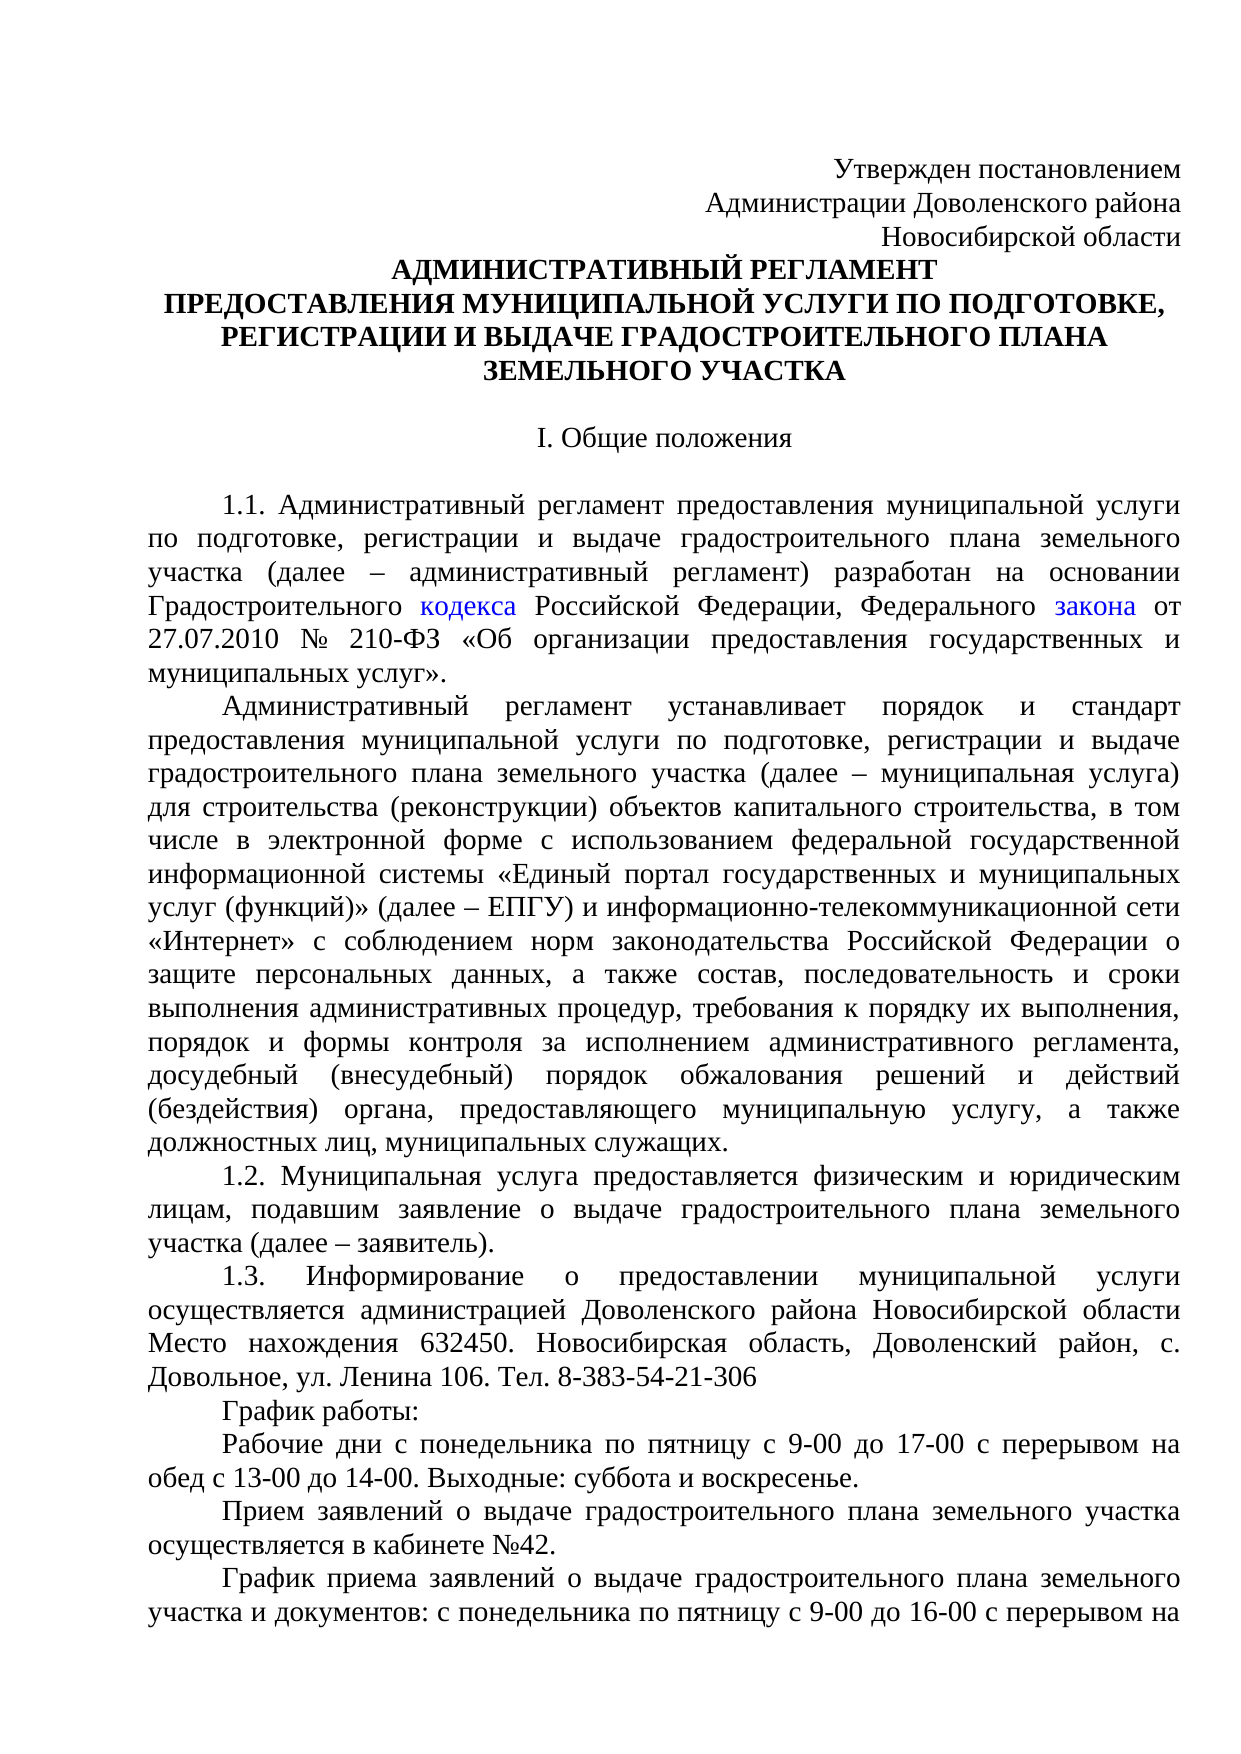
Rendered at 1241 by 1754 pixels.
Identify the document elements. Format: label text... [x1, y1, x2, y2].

text Административный регламент устанавливает порядок и стандарт предоставления муниципальной услуги по подготовке, регистрации и выдаче градостроительного плана земельного участка (далее – муниципальная услуга) для строительства (реконструкции) объектов капитального строительства, в том числе в электронной форме с использованием федеральной государственной информационной системы «Единый портал государственных и муниципальных услуг (функций)» (далее – ЕПГУ) и информационно-телекоммуникационной сети «Интернет» с соблюдением норм законодательства Российской Федерации о защите персональных данных, а также состав, последовательность и сроки выполнения административных процедур, требования к порядку их выполнения, порядок и формы контроля за исполнением административного регламента, досудебный (внесудебный) порядок обжалования решений и действий (бездействия) органа, предоставляющего муниципальную услугу, а также должностных лиц, муниципальных служащих. [148, 688, 1181, 1158]
text 1.1. Административный регламент предоставления муниципальной услуги по подготовке, регистрации и выдаче градостроительного плана земельного участка (далее – административный регламент) разработан на основании Градостроительного кодекса Российской Федерации, Федерального закона от 27.07.2010 № 210-ФЗ «Об организации предоставления государственных и муниципальных услуг». [148, 487, 1181, 688]
text График работы: [148, 1393, 1181, 1426]
text 1.3. Информирование о предоставлении муниципальной услуги осуществляется администрацией Доволенского района Новосибирской области Место нахождения 632450. Новосибирская область, Доволенский район, с. Довольное, ул. Ленина 106. Тел. 8-383-54-21-306 [148, 1258, 1181, 1393]
title ПРЕДОСТАВЛЕНИЯ МУНИЦИПАЛЬНОЙ УСЛУГИ ПО ПОДГОТОВКЕ, РЕГИСТРАЦИИ И ВЫДАЧЕ ГРАДОСТРОИТЕЛЬНОГО ПЛАНА ЗЕМЕЛЬНОГО УЧАСТКА [148, 286, 1181, 386]
title Администрации Доволенского района [148, 185, 1181, 219]
title АДМИНИСТРАТИВНЫЙ РЕГЛАМЕНТ [148, 252, 1181, 286]
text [148, 1560, 1181, 1627]
text I. Общие положения [148, 420, 1181, 453]
title Утвержден постановлением [148, 152, 1181, 185]
text Прием заявлений о выдаче градостроительного плана земельного участка осуществляется в кабинете №42. [148, 1493, 1181, 1560]
text Рабочие дни с понедельника по пятницу с 9-00 до 17-00 с перерывом на обед с 13-00 до 14-00. Выходные: суббота и воскресенье. [148, 1426, 1181, 1493]
title Новосибирской области [148, 219, 1181, 252]
text 1.2. Муниципальная услуга предоставляется физическим и юридическим лицам, подавшим заявление о выдаче градостроительного плана земельного участка (далее – заявитель). [148, 1158, 1181, 1258]
